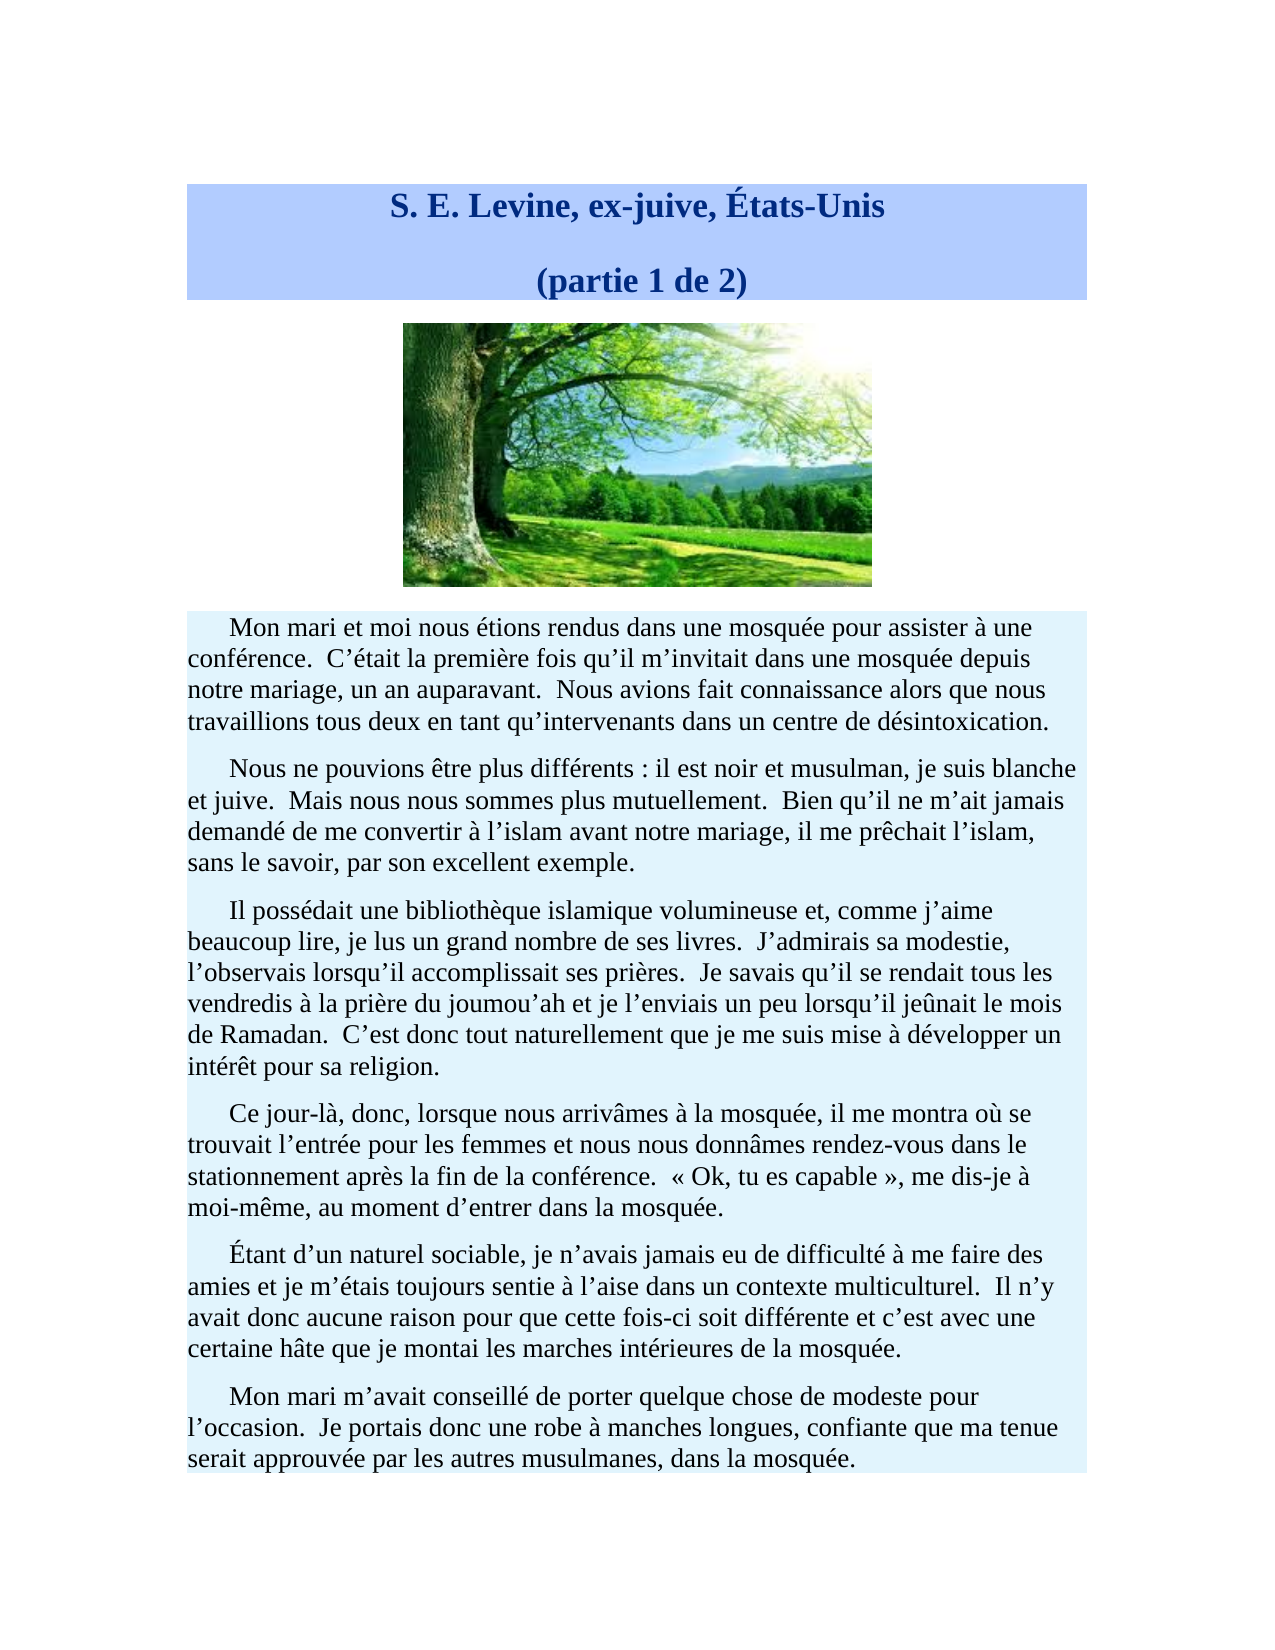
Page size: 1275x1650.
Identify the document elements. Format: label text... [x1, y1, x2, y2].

text Mon mari et moi nous étions rendus dans une mosquée pour assister à une conférence. C’était la première fois qu’il m’invitait dans une mosquée depuis notre mariage, un an auparavant. Nous avions fait connaissance alors que nous travaillions tous deux en tant qu’intervenants dans un centre de désintoxication. [187, 611, 1087, 736]
text Nous ne pouvions être plus différents : il est noir et musulman, je suis blanche et juive. Mais nous nous sommes plus mutuellement. Bien qu’il ne m’ait jamais demandé de me convertir à l’islam avant notre mariage, il me prêchait l’islam, sans le savoir, par son excellent exemple. [187, 753, 1087, 877]
subtitle (partie 1 de 2) [187, 259, 1087, 300]
text Ce jour-là, donc, lorsque nous arrivâmes à la mosquée, il me montra où se trouvait l’entrée pour les femmes et nous nous donnâmes rendez-vous dans le stationnement après la fin de la conférence. « Ok, tu es capable », me dis-je à moi-même, au moment d’entrer dans la mosquée. [187, 1097, 1087, 1222]
text Mon mari m’avait conseillé de porter quelque chose de modeste pour l’occasion. Je portais donc une robe à manches longues, confiante que ma tenue serait approuvée par les autres musulmanes, dans la mosquée. [187, 1380, 1087, 1473]
text Il possédait une bibliothèque islamique volumineuse et, comme j’aime beaucoup lire, je lus un grand nombre de ses livres. J’admirais sa modestie, l’observais lorsqu’il accomplissait ses prières. Je savais qu’il se rendait tous les vendredis à la prière du joumou’ah et je l’enviais un peu lorsqu’il jeûnait le mois de Ramadan. C’est donc tout naturellement que je me suis mise à développer un intérêt pour sa religion. [187, 894, 1087, 1081]
picture [403, 323, 872, 587]
text Étant d’un naturel sociable, je n’avais jamais eu de difficulté à me faire des amies et je m’étais toujours sentie à l’aise dans un contexte multiculturel. Il n’y avait donc aucune raison pour que cette fois-ci soit différente et c’est avec une certaine hâte que je montai les marches intérieures de la mosquée. [187, 1239, 1087, 1363]
subtitle S. E. Levine, ex-juive, États-Unis [187, 184, 1087, 225]
